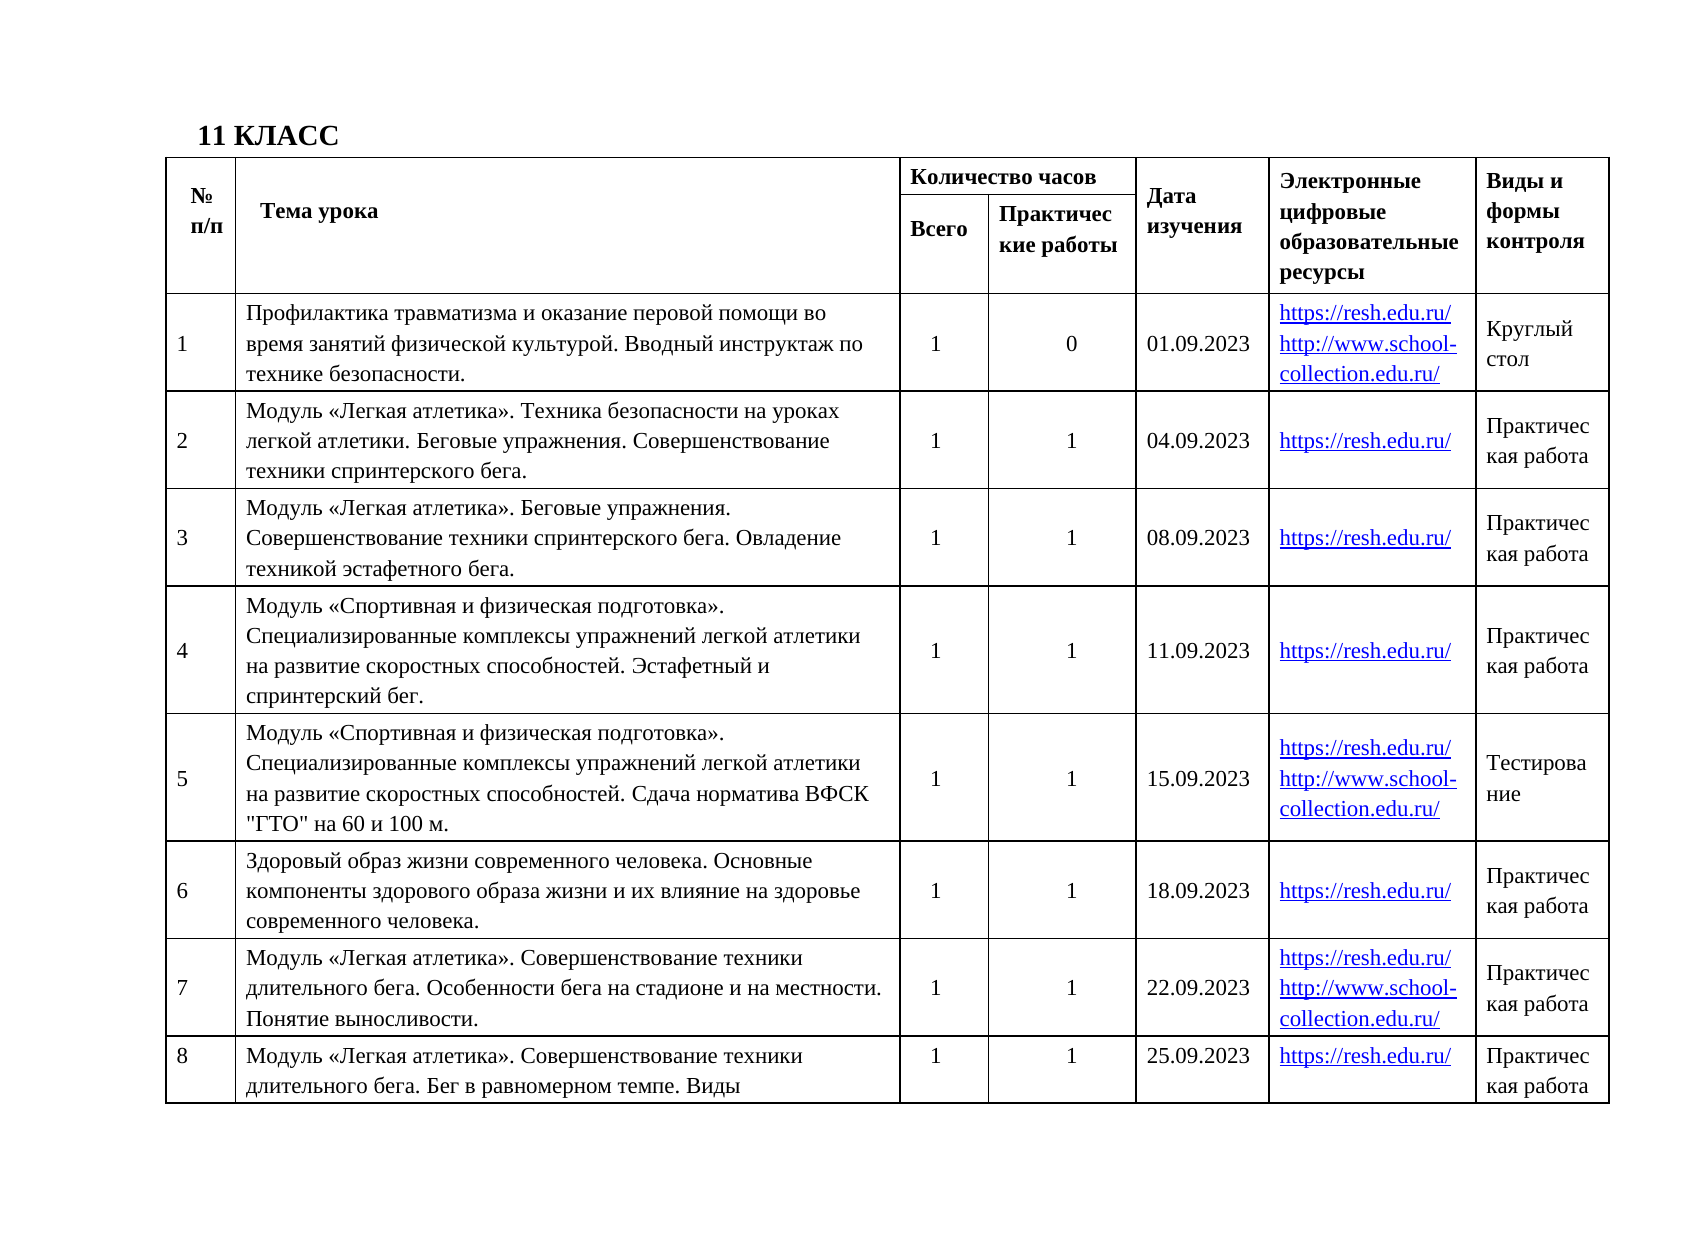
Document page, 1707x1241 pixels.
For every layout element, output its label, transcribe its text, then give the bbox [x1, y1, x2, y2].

table_cell Тестирование [1477, 714, 1608, 840]
table_cell https://resh.edu.ru/ http://www.school-collection.edu.ru/ [1270, 939, 1475, 1035]
table_cell https://resh.edu.ru/ http://www.school-collection.edu.ru/ [1270, 294, 1475, 390]
table_cell Практическая работа [1477, 489, 1608, 585]
table_header № п/п [167, 158, 235, 293]
table_cell 6 [167, 842, 235, 937]
table_cell 5 [167, 714, 235, 840]
table_cell 1 [901, 939, 988, 1035]
table_cell 1 [901, 294, 988, 390]
table_cell 1 [989, 489, 1135, 585]
table_cell 1 [901, 587, 988, 712]
table_cell 7 [167, 939, 235, 1035]
table_cell 1 [989, 1037, 1135, 1102]
table_cell Практическая работа [1477, 1037, 1608, 1102]
table_cell 2 [167, 392, 235, 487]
table_cell 1 [989, 714, 1135, 840]
table_cell Модуль «Спортивная и физическая подготовка». Специализированные комплексы упражнений легкой атлетики на развитие скоростных способностей. Сдача норматива ВФСК "ГТО" на 60 и 100 м. [236, 714, 899, 840]
table_cell https://resh.edu.ru/ [1270, 489, 1475, 585]
table_cell https://resh.edu.ru/ [1270, 392, 1475, 487]
table_cell 1 [901, 842, 988, 937]
table_cell Практическая работа [1477, 392, 1608, 487]
table_cell 25.09.2023 [1137, 1037, 1268, 1102]
table_header Электронные цифровые образовательные ресурсы [1270, 158, 1475, 293]
table_cell 1 [901, 714, 988, 840]
table_cell 1 [901, 392, 988, 487]
table_cell 8 [167, 1037, 235, 1102]
table_cell 1 [989, 587, 1135, 712]
table_cell 1 [989, 842, 1135, 937]
table_cell 08.09.2023 [1137, 489, 1268, 585]
table_cell Практическая работа [1477, 939, 1608, 1035]
table_cell Модуль «Легкая атлетика». Техника безопасности на уроках легкой атлетики. Беговые упражнения. Совершенствование техники спринтерского бега. [236, 392, 899, 487]
table_cell 18.09.2023 [1137, 842, 1268, 937]
table_cell 1 [901, 1037, 988, 1102]
table_header Количество часов [901, 158, 1135, 194]
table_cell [236, 1037, 899, 1102]
table_cell https://resh.edu.ru/ http://www.school-collection.edu.ru/ [1270, 714, 1475, 840]
table_cell 01.09.2023 [1137, 294, 1268, 390]
table_cell 1 [167, 294, 235, 390]
table_cell 11.09.2023 [1137, 587, 1268, 712]
table_header Дата изучения [1137, 158, 1268, 293]
text 11 КЛАСС [190, 118, 1618, 152]
table_cell Профилактика травматизма и оказание перовой помощи во время занятий физической культурой. Вводный инструктаж по технике безопасности. [236, 294, 899, 390]
table_cell 1 [989, 939, 1135, 1035]
table_cell 0 [989, 294, 1135, 390]
table_cell 1 [901, 489, 988, 585]
table_cell Здоровый образ жизни современного человека. Основные компоненты здорового образа жизни и их влияние на здоровье современного человека. [236, 842, 899, 937]
table_cell Круглый стол [1477, 294, 1608, 390]
table_cell 4 [167, 587, 235, 712]
table_cell Модуль «Легкая атлетика». Беговые упражнения. Совершенствование техники спринтерского бега. Овладение техникой эстафетного бега. [236, 489, 899, 585]
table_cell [1270, 1037, 1475, 1102]
table_cell 3 [167, 489, 235, 585]
table_cell Модуль «Спортивная и физическая подготовка». Специализированные комплексы упражнений легкой атлетики на развитие скоростных способностей. Эстафетный и спринтерский бег. [236, 587, 899, 712]
table_cell 15.09.2023 [1137, 714, 1268, 840]
table_cell https://resh.edu.ru/ [1270, 587, 1475, 712]
table_cell Практические работы [989, 195, 1135, 293]
table_cell Практическая работа [1477, 842, 1608, 937]
table_cell Практическая работа [1477, 587, 1608, 712]
table_header Тема урока [236, 158, 899, 293]
table_cell 1 [989, 392, 1135, 487]
table_cell 04.09.2023 [1137, 392, 1268, 487]
table_cell 22.09.2023 [1137, 939, 1268, 1035]
table_cell https://resh.edu.ru/ [1270, 842, 1475, 937]
table_cell Модуль «Легкая атлетика». Совершенствование техники длительного бега. Особенности бега на стадионе и на местности. Понятие выносливости. [236, 939, 899, 1035]
table_cell Всего [901, 195, 988, 293]
table_header Виды и формы контроля [1477, 158, 1608, 293]
